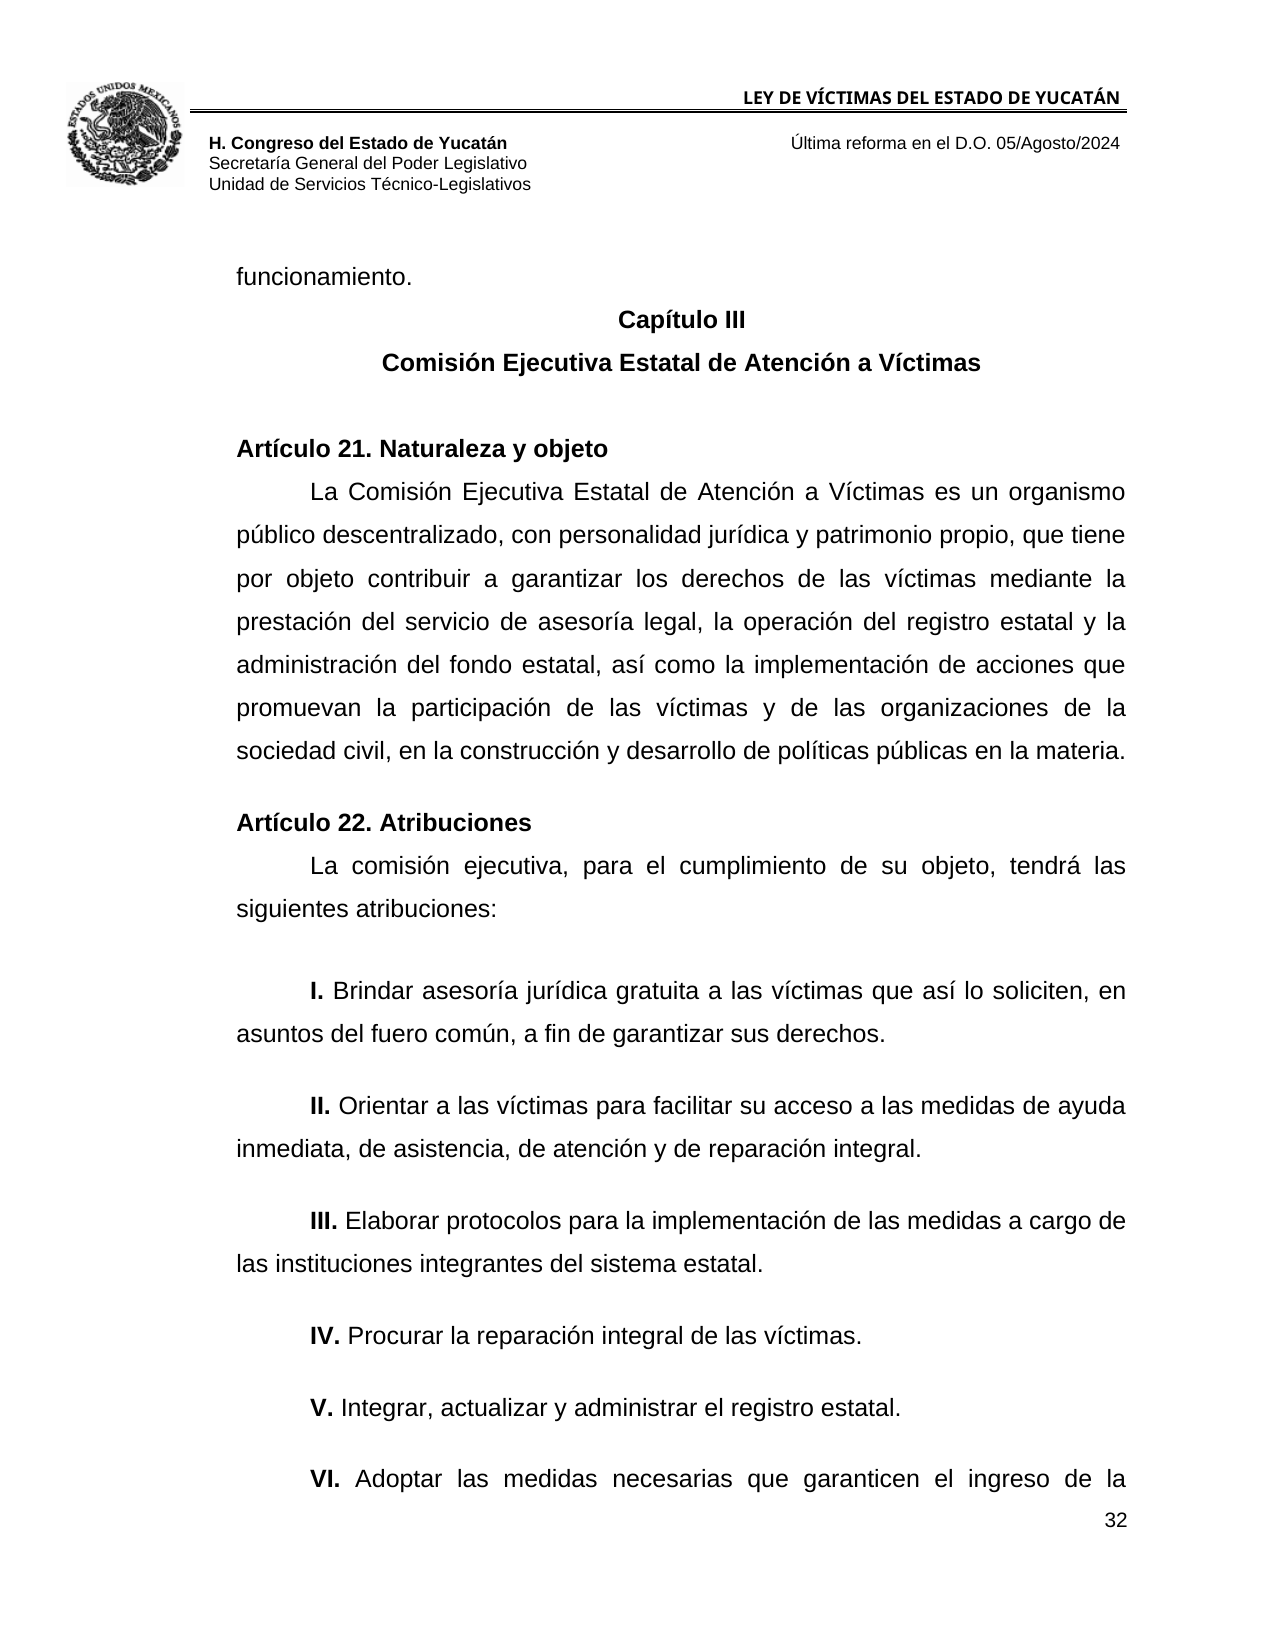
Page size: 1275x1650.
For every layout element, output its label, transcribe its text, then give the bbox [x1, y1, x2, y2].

text III. Elaborar protocolos para la implementación de las medidas a cargo de las instituciones integrantes del sistema estatal. [236, 1206, 1127, 1278]
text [236, 1464, 1127, 1493]
text La comisión ejecutiva, para el cumplimiento de su objeto, tendrá las siguientes atribuciones: [236, 851, 1127, 923]
text II. Orientar a las víctimas para facilitar su acceso a las medidas de ayuda inmediata, de asistencia, de atención y de reparación integral. [236, 1091, 1127, 1163]
text Artículo 21. Naturaleza y objeto [236, 434, 1127, 463]
text La Comisión Ejecutiva Estatal de Atención a Víctimas es un organismo público descentralizado, con personalidad jurídica y patrimonio propio, que tiene por objeto contribuir a garantizar los derechos de las víctimas mediante la prestación del servicio de asesoría legal, la operación del registro estatal y la administración del fondo estatal, así como la implementación de acciones que promuevan la participación de las víctimas y de las organizaciones de la sociedad civil, en la construcción y desarrollo de políticas públicas en la materia. [236, 477, 1127, 765]
text I. Brindar asesoría jurídica gratuita a las víctimas que así lo soliciten, en asuntos del fuero común, a fin de garantizar sus derechos. [236, 976, 1127, 1048]
text IV. Procurar la reparación integral de las víctimas. [236, 1321, 1127, 1349]
text Capítulo III Comisión Ejecutiva Estatal de Atención a Víctimas [236, 305, 1127, 377]
text Artículo 22. Atribuciones [236, 808, 1127, 837]
text V. Integrar, actualizar y administrar el registro estatal. [236, 1393, 1127, 1421]
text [236, 262, 1127, 290]
